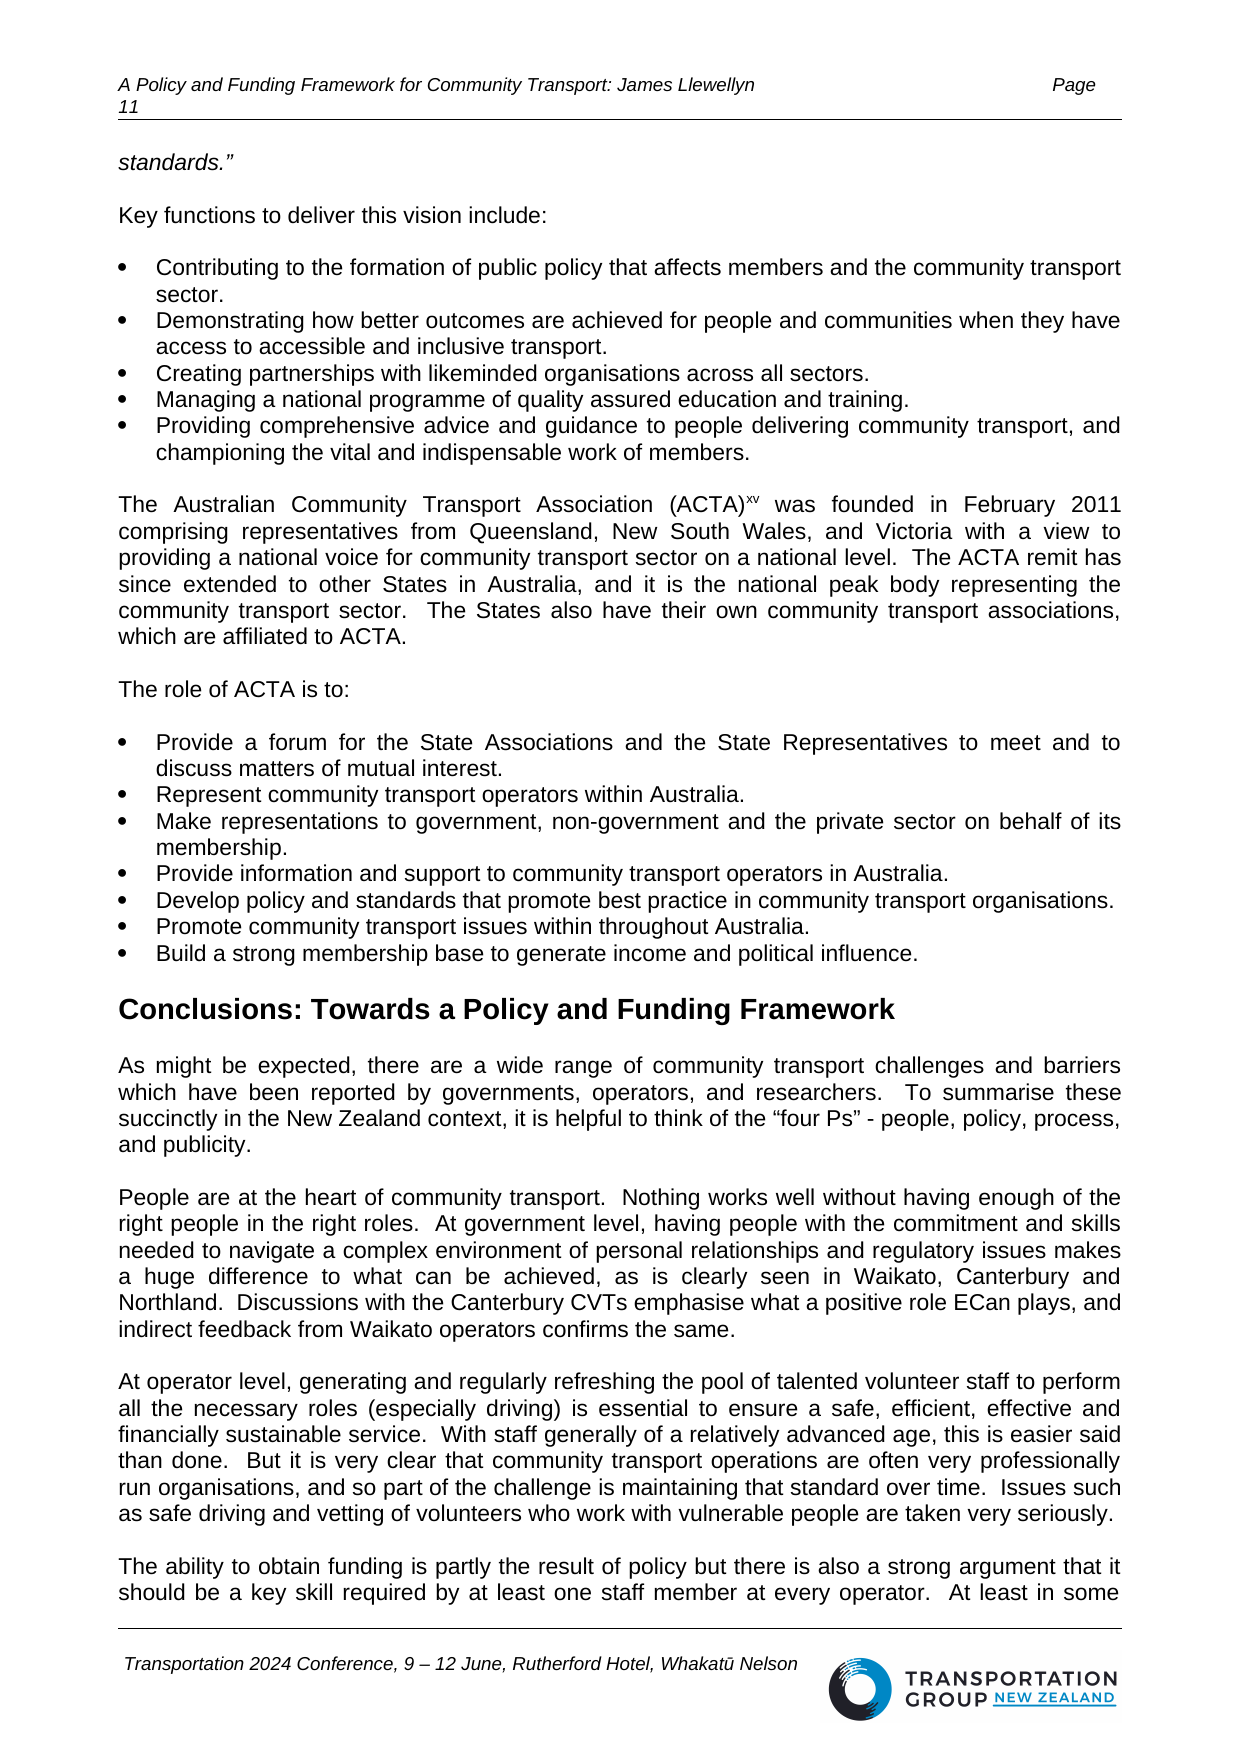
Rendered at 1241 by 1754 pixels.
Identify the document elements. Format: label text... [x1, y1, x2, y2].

text At operator level, generating and regularly refreshing the pool of talented volunteer staff to perform all the necessary roles (especially driving) is essential to ensure a safe, efficient, effective and financially sustainable service. With staff generally of a relatively advanced age, this is easier said than done. But it is very clear that community transport operations are often very professionally run organisations, and so part of the challenge is maintaining that standard over time. Issues such as safe driving and vetting of volunteers who work with vulnerable people are taken very seriously. [118, 1368, 1122, 1526]
list Make representations to government, non-government and the private sector on behalf of its membership. [118, 808, 1122, 860]
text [118, 1553, 1122, 1606]
list Promote community transport issues within throughout Australia. [118, 913, 1122, 939]
text The role of ACTA is to: [118, 676, 1122, 702]
picture [818, 1650, 1122, 1723]
list Build a strong membership base to generate income and political influence. [118, 939, 1122, 966]
text Key functions to deliver this vision include: [118, 202, 1122, 228]
list Provide information and support to community transport operators in Australia. [118, 860, 1122, 887]
text As might be expected, there are a wide range of community transport challenges and barriers which have been reported by governments, operators, and researchers. To summarise these succinctly in the New Zealand context, it is helpful to think of the “four Ps” - people, policy, process, and publicity. [118, 1052, 1122, 1157]
list Providing comprehensive advice and guidance to people delivering community transport, and championing the vital and indispensable work of members. [118, 412, 1122, 465]
list Develop policy and standards that promote best practice in community transport organisations. [118, 887, 1122, 913]
list Demonstrating how better outcomes are achieved for people and communities when they have access to accessible and inclusive transport. [118, 307, 1122, 360]
list Managing a national programme of quality assured education and training. [118, 386, 1122, 412]
text The Australian Community Transport Association (ACTA) was founded in February 2011 comprising representatives from Queensland, New South Wales, and Victoria with a view to providing a national voice for community transport sector on a national level. The ACTA remit has since extended to other States in Australia, and it is the national peak body representing the community transport sector. The States also have their own community transport associations, which are affiliated to ACTA. [118, 491, 1122, 649]
list Contributing to the formation of public policy that affects members and the community transport sector. [118, 254, 1122, 307]
list Provide a forum for the State Associations and the State Representatives to meet and to discuss matters of mutual interest. [118, 729, 1122, 781]
text People are at the heart of community transport. Nothing works well without having enough of the right people in the right roles. At government level, having people with the commitment and skills needed to navigate a complex environment of personal relationships and regulatory issues makes a huge difference to what can be achieved, as is clearly seen in Waikato, Canterbury and Northland. Discussions with the Canterbury CVTs emphasise what a positive role ECan plays, and indirect feedback from Waikato operators confirms the same. [118, 1184, 1122, 1342]
list Represent community transport operators within Australia. [118, 781, 1122, 808]
list Creating partnerships with likeminded organisations across all sectors. [118, 360, 1122, 386]
text Conclusions: Towards a Policy and Funding Framework [118, 992, 1122, 1026]
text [118, 149, 1122, 175]
